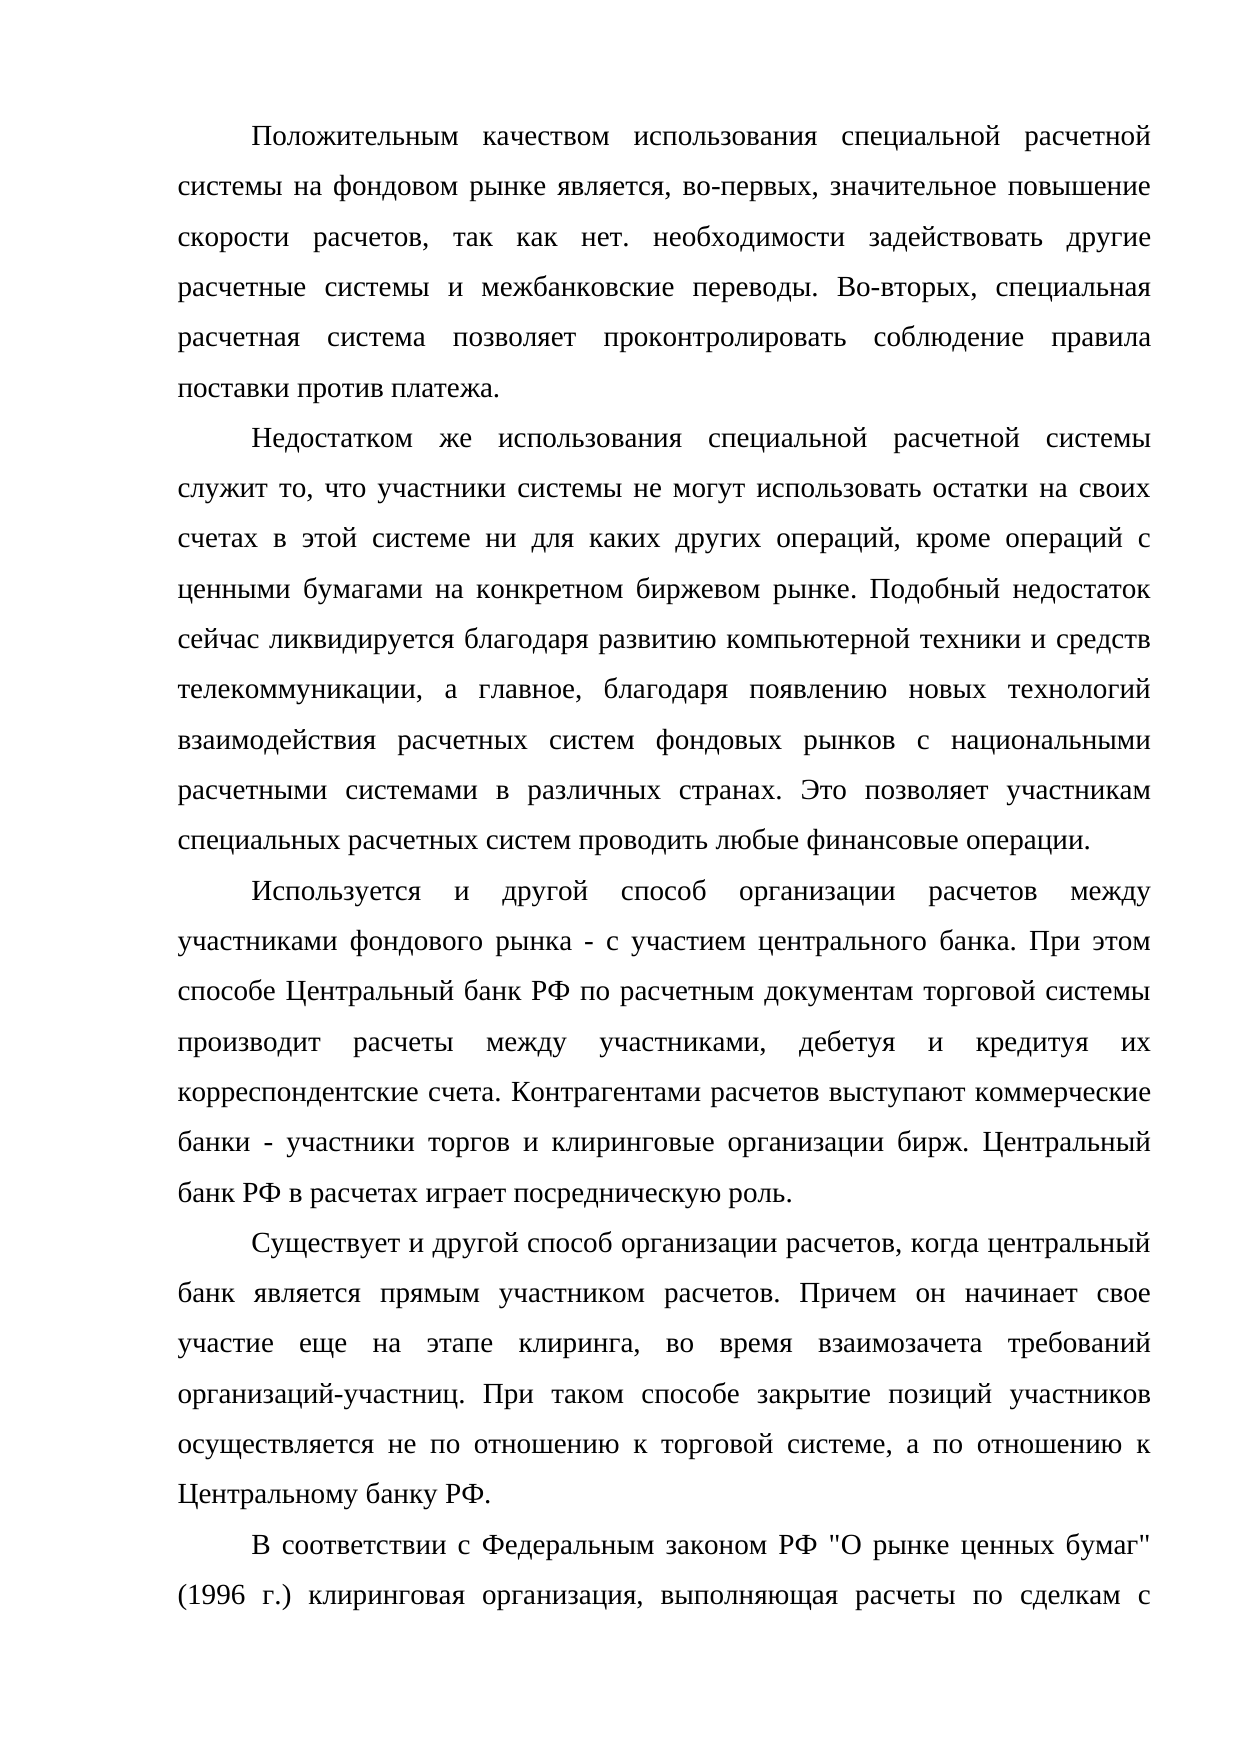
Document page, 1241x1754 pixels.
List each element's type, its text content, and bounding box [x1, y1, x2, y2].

text Существует и другой способ организации расчетов, когда центральный банк является прямым участником расчетов. Причем он начинает свое участие еще на этапе клиринга, во время взаимозачета требований организаций-участниц. При таком способе закрытие позиций участников осуществляется не по отношению к торговой системе, а по отношению к Центральному банку РФ. [177, 1225, 1152, 1510]
text Используется и другой способ организации расчетов между участниками фондового рынка - с участием центрального банка. При этом способе Центральный банк РФ по расчетным документам торговой системы производит расчеты между участниками, дебетуя и кредитуя их корреспондентские счета. Контрагентами расчетов выступают коммерческие банки - участники торгов и клиринговые организации бирж. Центральный банк РФ в расчетах играет посредническую роль. [177, 873, 1152, 1208]
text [177, 1527, 1152, 1611]
text Положительным качеством использования специальной расчетной системы на фондовом рынке является, во-первых, значительное повышение скорости расчетов, так как нет. необходимости задействовать другие расчетные системы и межбанковские переводы. Во-вторых, специальная расчетная система позволяет проконтролировать соблюдение правила поставки против платежа. [177, 118, 1152, 403]
text Недостатком же использования специальной расчетной системы служит то, что участники системы не могут использовать остатки на своих счетах в этой системе ни для каких других операций, кроме операций с ценными бумагами на конкретном биржевом рынке. Подобный недостаток сейчас ликвидируется благодаря развитию компьютерной техники и средств телекоммуникации, а главное, благодаря появлению новых технологий взаимодействия расчетных систем фондовых рынков с национальными расчетными системами в различных странах. Это позволяет участникам специальных расчетных систем проводить любые финансовые операции. [177, 420, 1152, 856]
